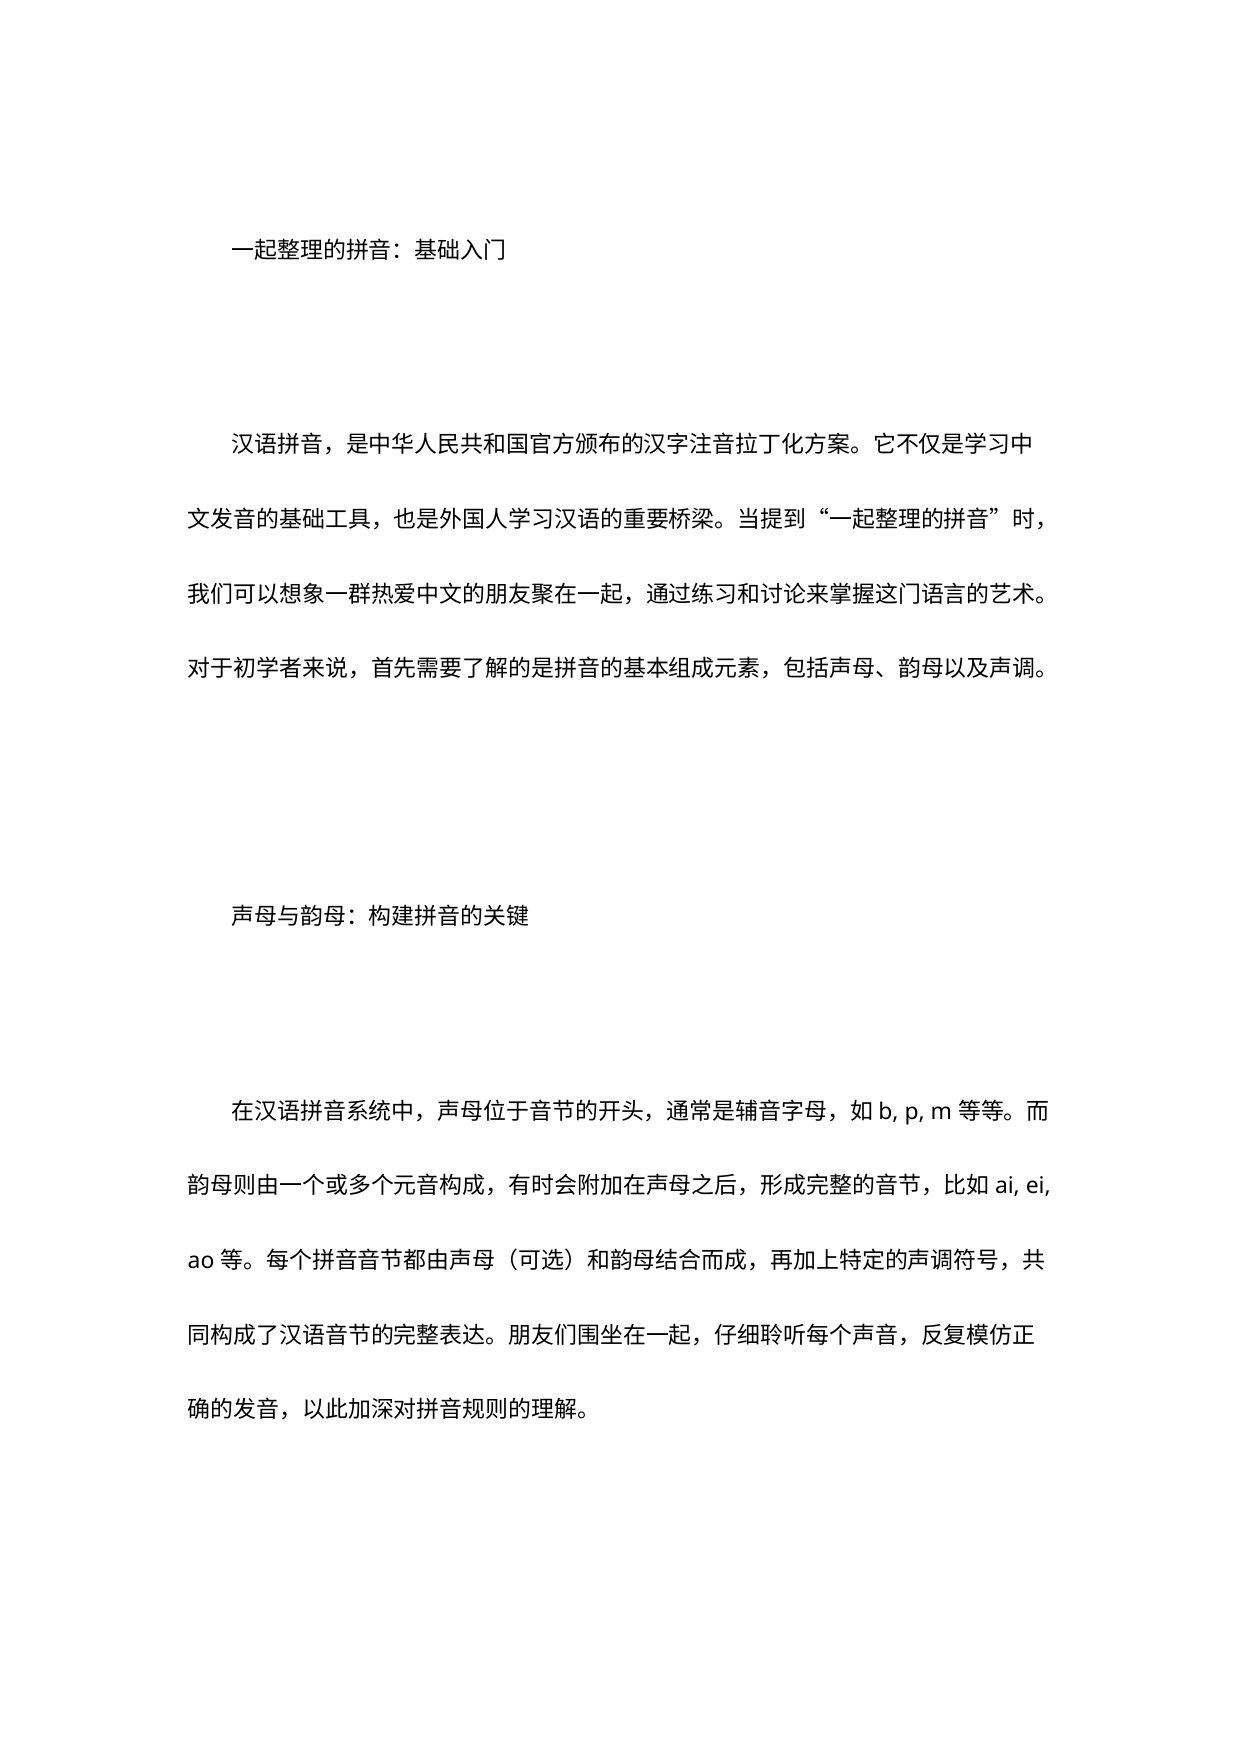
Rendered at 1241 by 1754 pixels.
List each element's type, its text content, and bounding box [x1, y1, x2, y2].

text 声母与韵母：构建拼音的关键 [187, 882, 1053, 947]
text 在汉语拼音系统中，声母位于音节的开头，通常是辅音字母，如 b, p, m 等等。而韵母则由一个或多个元音构成，有时会附加在声母之后，形成完整的音节，比如 ai, ei, ao 等。每个拼音音节都由声母（可选）和韵母结合而成，再加上特定的声调符号，共同构成了汉语音节的完整表达。朋友们围坐在一起，仔细聆听每个声音，反复模仿正确的发音，以此加深对拼音规则的理解。 [187, 1077, 1053, 1441]
text 一起整理的拼音：基础入门 [187, 216, 1053, 281]
text 汉语拼音，是中华人民共和国官方颁布的汉字注音拉丁化方案。它不仅是学习中文发音的基础工具，也是外国人学习汉语的重要桥梁。当提到“一起整理的拼音”时，我们可以想象一群热爱中文的朋友聚在一起，通过练习和讨论来掌握这门语言的艺术。对于初学者来说，首先需要了解的是拼音的基本组成元素，包括声母、韵母以及声调。 [187, 410, 1053, 699]
